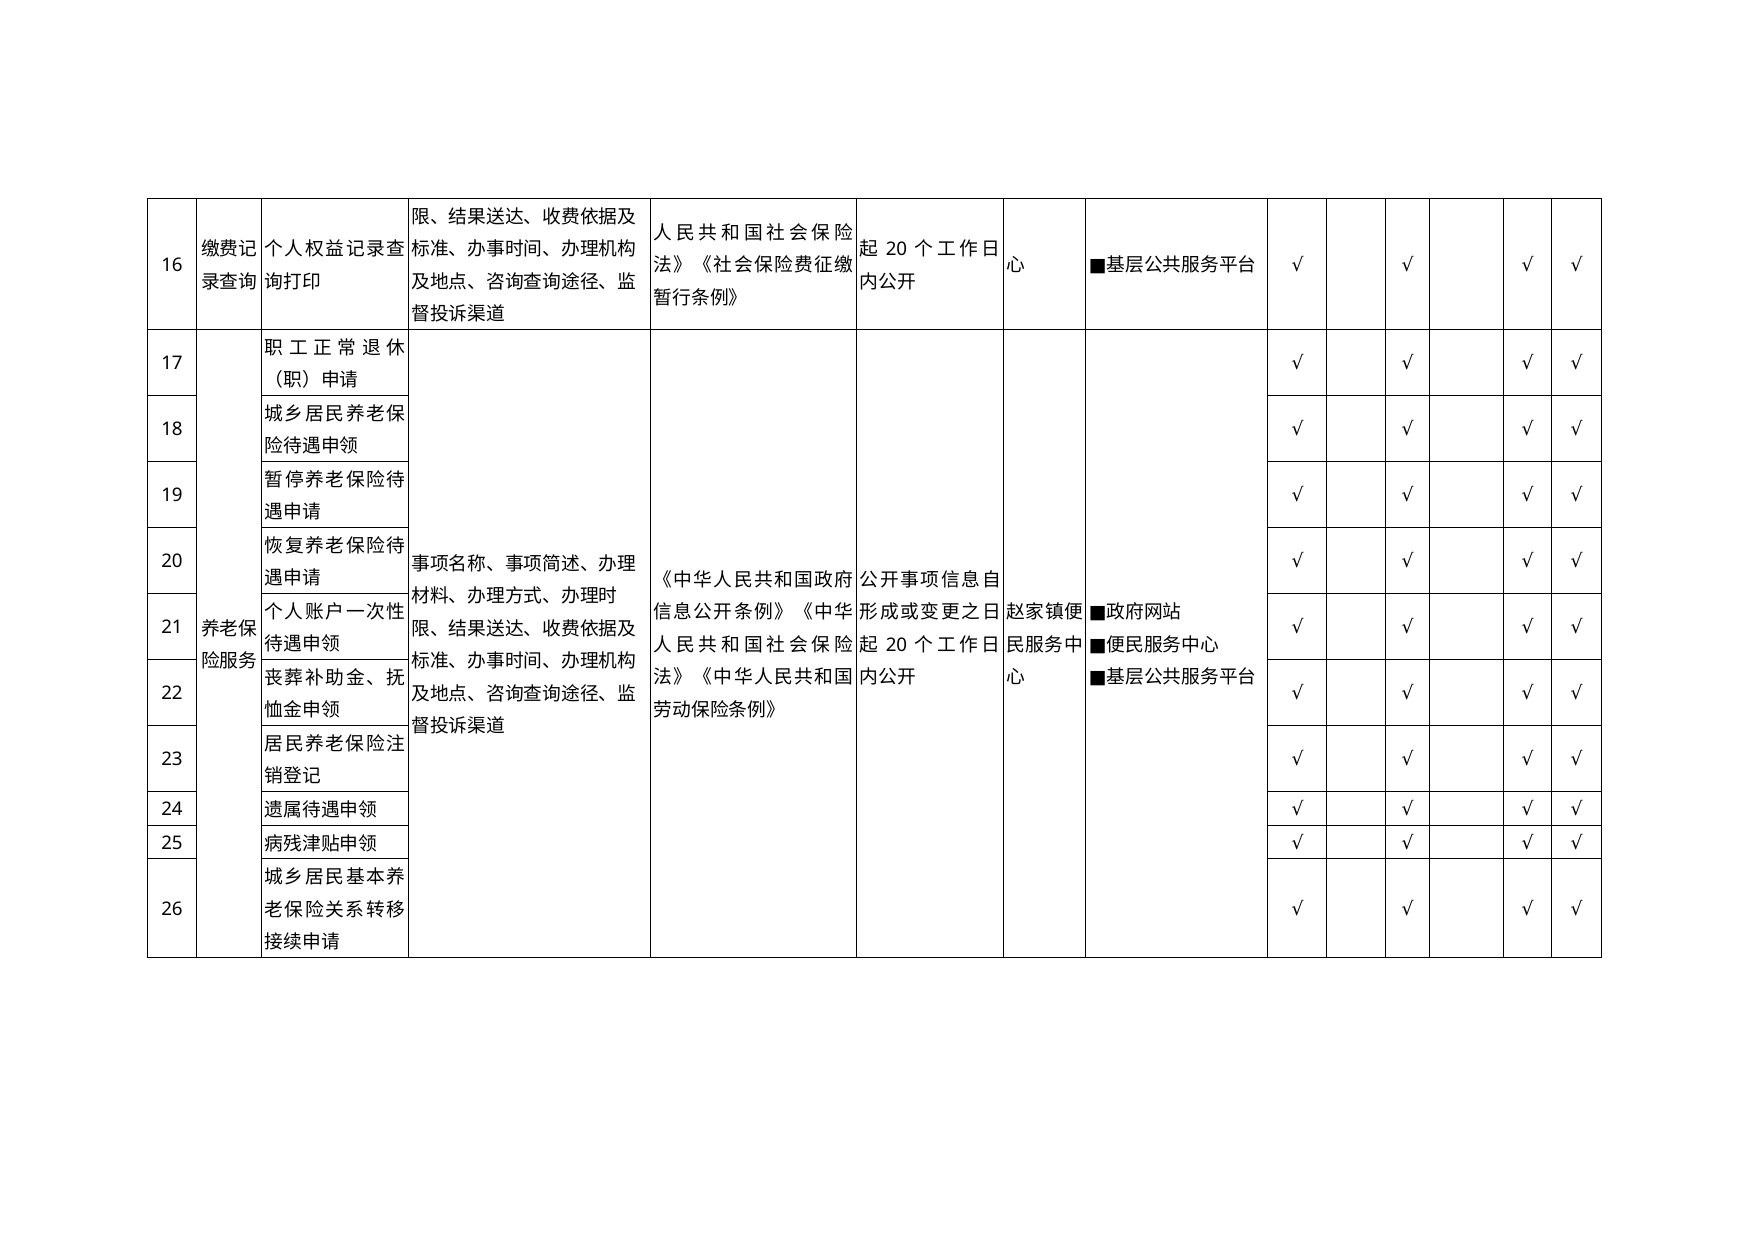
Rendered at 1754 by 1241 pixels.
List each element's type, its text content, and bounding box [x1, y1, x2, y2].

table_cell √ [1504, 330, 1551, 395]
table_cell √ [1268, 726, 1326, 791]
table_cell [1430, 859, 1503, 957]
table_cell 社会保险参保缴费记录查询 [197, 199, 261, 329]
table_cell [1327, 594, 1385, 659]
table_cell 居民养老保险注销登记 [262, 726, 408, 791]
table_cell [1327, 396, 1385, 461]
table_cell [857, 199, 1003, 329]
table_cell [1327, 859, 1385, 957]
table_cell √ [1552, 594, 1601, 659]
table_cell 24 [148, 792, 196, 824]
table_cell √ [1386, 859, 1429, 957]
table_cell √ [1386, 660, 1429, 725]
table_cell √ [1552, 660, 1601, 725]
table_cell √ [1268, 859, 1326, 957]
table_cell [409, 199, 650, 329]
table_cell √ [1504, 792, 1551, 824]
table_cell √ [1552, 199, 1601, 329]
table_cell √ [1504, 826, 1551, 858]
table_cell 城乡居民基本养老保险关系转移接续申请 [262, 859, 408, 957]
table_cell √ [1552, 396, 1601, 461]
table_cell 个人账户一次性待遇申领 [262, 594, 408, 659]
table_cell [409, 330, 650, 957]
table_cell [1430, 660, 1503, 725]
table_cell 职工正常退休（职）申请 [262, 330, 408, 395]
table_cell [1430, 528, 1503, 593]
table_cell 《中华人民共和国政府信息公开条例》《中华人民共和国社会保险法》《中华人民共和国劳动保险条例》 [651, 330, 856, 957]
table_cell √ [1386, 199, 1429, 329]
table_cell [1430, 330, 1503, 395]
table_cell [1430, 396, 1503, 461]
table_cell √ [1268, 396, 1326, 461]
table_cell 赵家镇便民服务中心 [1004, 330, 1085, 957]
table_cell 丧葬补助金、抚恤金申领 [262, 660, 408, 725]
table_cell √ [1386, 594, 1429, 659]
table_cell [1430, 826, 1503, 858]
table_cell √ [1552, 726, 1601, 791]
table_cell 22 [148, 660, 196, 725]
table_cell [1430, 199, 1503, 329]
table_cell 个人权益记录查询打印 [262, 199, 408, 329]
table_cell [1430, 462, 1503, 527]
table_cell √ [1504, 859, 1551, 957]
table_cell √ [1552, 859, 1601, 957]
table_cell 16 [148, 199, 196, 329]
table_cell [857, 330, 1003, 957]
table_cell 19 [148, 462, 196, 527]
table_cell √ [1504, 396, 1551, 461]
table_cell [1327, 792, 1385, 824]
table_cell [1327, 660, 1385, 725]
table_cell [1327, 330, 1385, 395]
table_cell [1430, 594, 1503, 659]
table_cell √ [1386, 462, 1429, 527]
table_cell 21 [148, 594, 196, 659]
table_cell 城乡居民养老保险待遇申领 [262, 396, 408, 461]
table_cell √ [1268, 462, 1326, 527]
table_cell √ [1268, 199, 1326, 329]
table_cell √ [1552, 528, 1601, 593]
table_cell [1327, 462, 1385, 527]
table_cell √ [1504, 726, 1551, 791]
table_cell √ [1552, 462, 1601, 527]
table_cell √ [1386, 330, 1429, 395]
table_cell √ [1552, 792, 1601, 824]
table_cell √ [1552, 330, 1601, 395]
table_cell 23 [148, 726, 196, 791]
table_cell √ [1268, 594, 1326, 659]
table_cell √ [1386, 528, 1429, 593]
table_cell √ [1268, 528, 1326, 593]
table_cell [1327, 199, 1385, 329]
table_cell 26 [148, 859, 196, 957]
table_cell √ [1268, 826, 1326, 858]
table_cell 病残津贴申领 [262, 826, 408, 858]
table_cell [1086, 330, 1267, 957]
table_cell √ [1386, 826, 1429, 858]
table_cell [1327, 726, 1385, 791]
table_cell 养老保险服务 [197, 330, 261, 957]
table_cell √ [1552, 826, 1601, 858]
table_cell 20 [148, 528, 196, 593]
table_cell [1430, 726, 1503, 791]
table_cell √ [1504, 660, 1551, 725]
table_cell 赵家镇便民服务中心 [1004, 199, 1085, 329]
table_cell √ [1268, 330, 1326, 395]
table_cell √ [1386, 726, 1429, 791]
table_cell √ [1504, 594, 1551, 659]
table_cell √ [1268, 792, 1326, 824]
table_cell 25 [148, 826, 196, 858]
table_cell 17 [148, 330, 196, 395]
table_cell [1327, 528, 1385, 593]
table_cell 遗属待遇申领 [262, 792, 408, 824]
table_cell 18 [148, 396, 196, 461]
table_cell √ [1386, 396, 1429, 461]
table_cell √ [1504, 528, 1551, 593]
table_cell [1086, 199, 1267, 329]
table_cell √ [1504, 462, 1551, 527]
table_cell √ [1386, 792, 1429, 824]
table_cell [1430, 792, 1503, 824]
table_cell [651, 199, 856, 329]
table_cell √ [1504, 199, 1551, 329]
table_cell √ [1268, 660, 1326, 725]
table_cell 暂停养老保险待遇申请 [262, 462, 408, 527]
table_cell 恢复养老保险待遇申请 [262, 528, 408, 593]
table_cell [1327, 826, 1385, 858]
